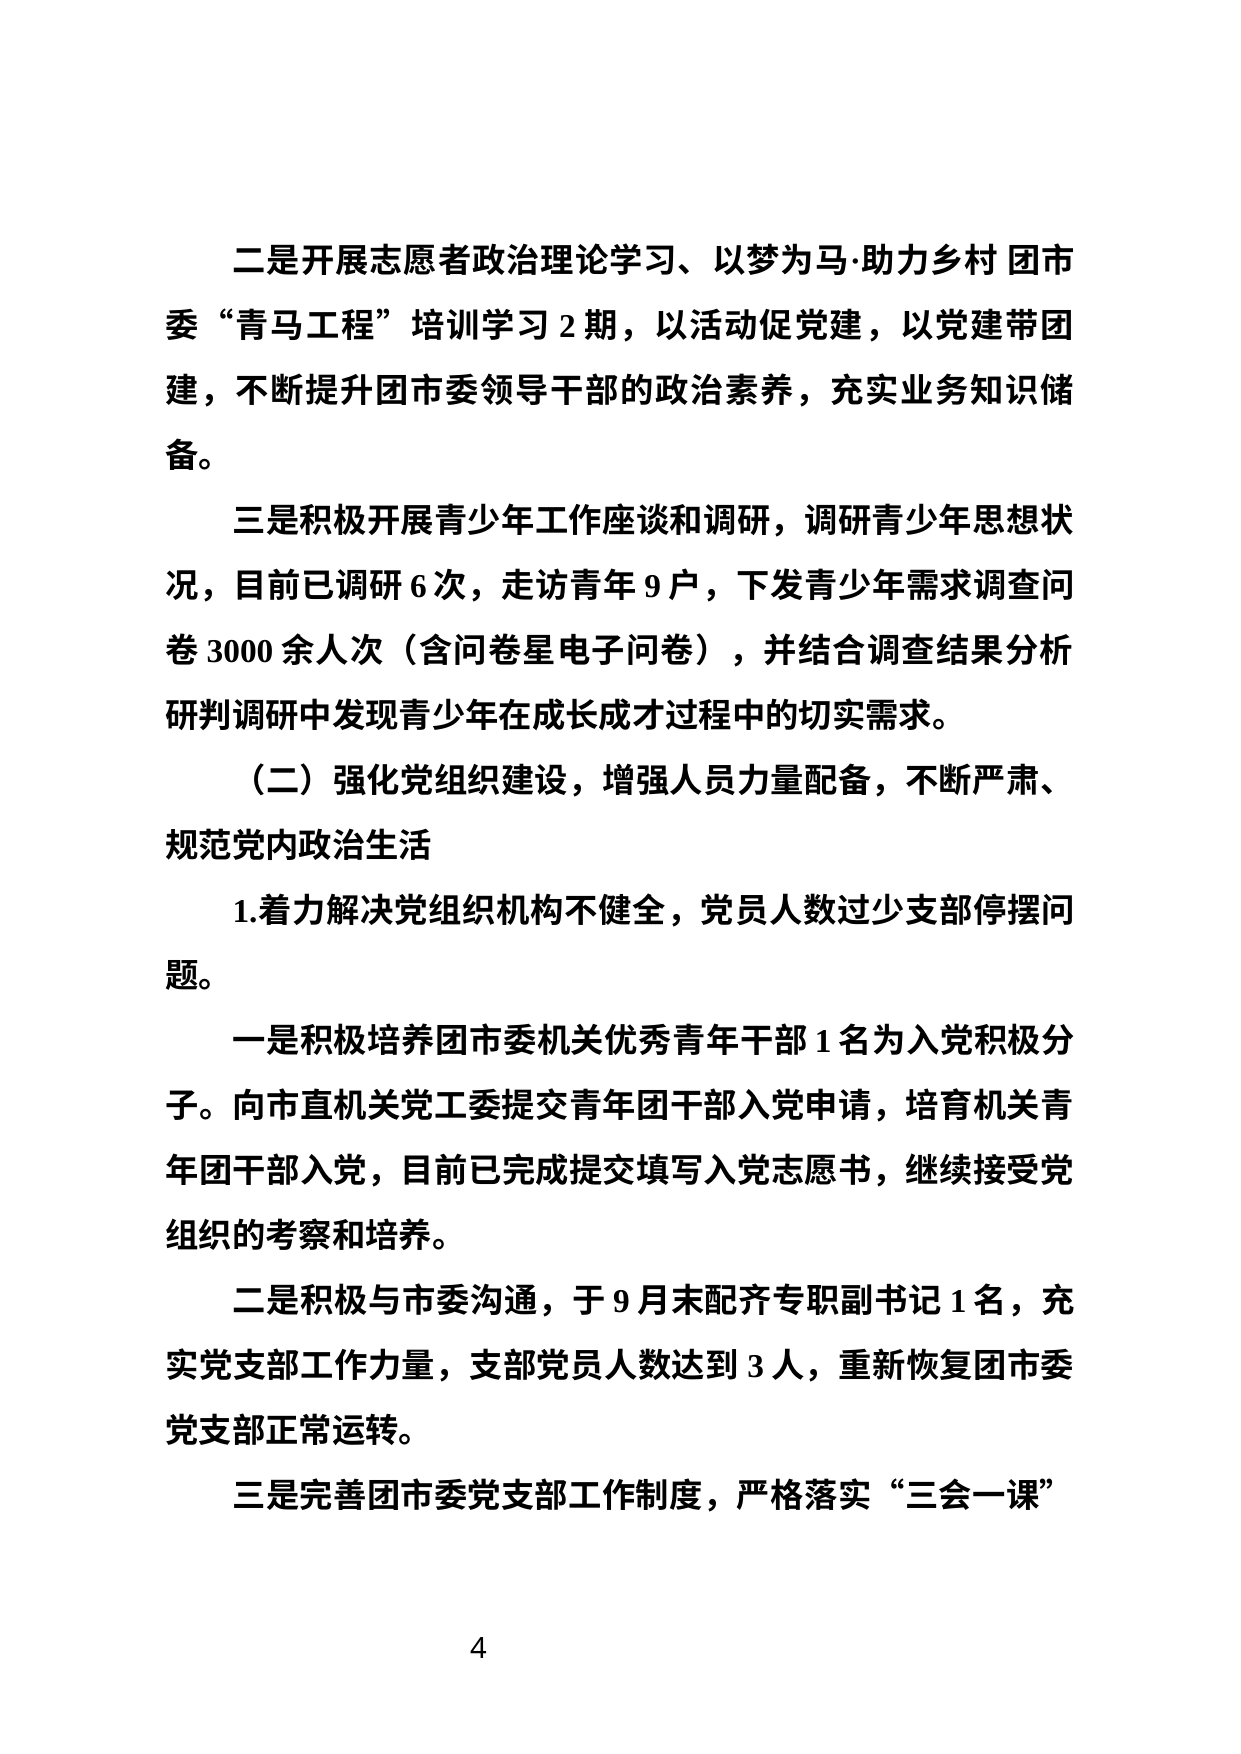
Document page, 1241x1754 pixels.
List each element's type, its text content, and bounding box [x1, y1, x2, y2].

list 一是积极培养团市委机关优秀青年干部1名为入党积极分子。向市直机关党工委提交青年团干部入党申请，培育机关青年团干部入党，目前已完成提交填写入党志愿书，继续接受党组织的考察和培养。 [165, 1005, 1075, 1265]
list 二是开展志愿者政治理论学习、以梦为马·助力乡村 团市委“青马工程”培训学习2期，以活动促党建，以党建带团建，不断提升团市委领导干部的政治素养，充实业务知识储备。 [165, 225, 1075, 485]
list 三是积极开展青少年工作座谈和调研，调研青少年思想状况，目前已调研6次，走访青年9户，下发青少年需求调查问卷3000余人次（含问卷星电子问卷），并结合调查结果分析研判调研中发现青少年在成长成才过程中的切实需求。 [165, 485, 1075, 745]
list （二）强化党组织建设，增强人员力量配备，不断严肃、规范党内政治生活 [165, 745, 1075, 875]
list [165, 1460, 1075, 1525]
list 二是积极与市委沟通，于9月末配齐专职副书记1名，充实党支部工作力量，支部党员人数达到3人，重新恢复团市委党支部正常运转。 [165, 1265, 1075, 1460]
list 1.着力解决党组织机构不健全，党员人数过少支部停摆问题。 [165, 875, 1075, 1005]
